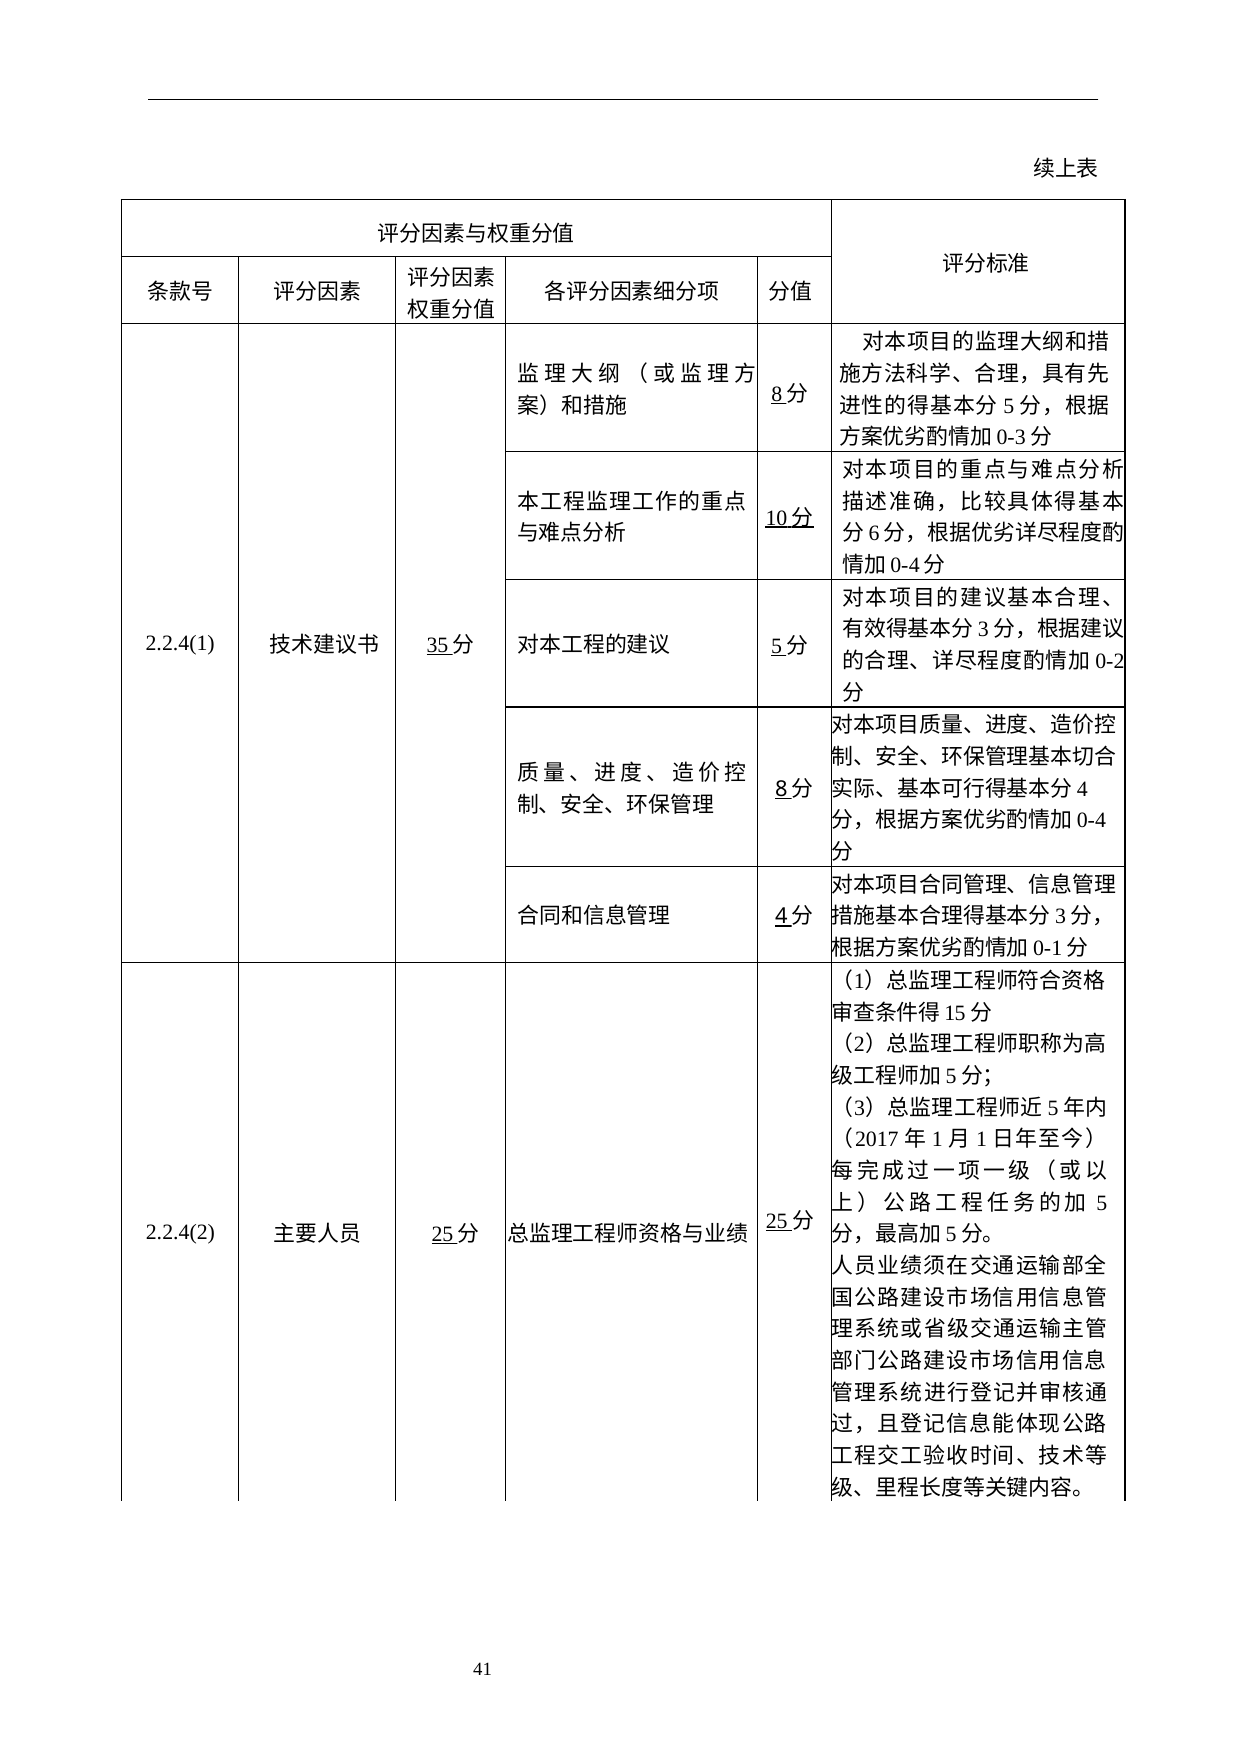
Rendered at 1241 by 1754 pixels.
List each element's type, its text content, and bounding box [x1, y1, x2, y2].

table_cell 5分 [758, 580, 831, 706]
table_cell 总监理工程师符合资格审查条件得15分 （2）总监理工程师职称为高级工程师加5分； （3）总监理工程师近5年内（2017年1月1日年至今）每完成过一项一级（或以上）公路工程任务的加5分，最高加5分。 人员业绩须在交通运输部全国公路建设市场信用信息管理系统或省级交通运输主管部门公路建设市场信用信息管理系统进行登记并审核通过，且登记信息能体现公路工程交工验收时间、技术等级、里程长度等关键内容。 [832, 963, 1124, 1501]
table_cell 合同和信息管理 [506, 867, 757, 962]
text 续上表 [148, 151, 1098, 183]
table_cell 监理大纲（或监理方案）和措施 [506, 324, 757, 451]
table_cell 对本项目的建议基本合理、有效得基本分3分，根据建议的合理、详尽程度酌情加0-2分 [832, 580, 1124, 706]
table_cell 对本工程的建议 [506, 580, 757, 706]
table_cell 对本项目的重点与难点分析描述准确，比较具体得基本分6分，根据优劣详尽程度酌情加0-4分 [832, 452, 1124, 579]
table_cell 技术建议书 [239, 324, 395, 962]
table_cell 主要人员 [239, 963, 395, 1501]
table_header 评分因素与权重分值 [122, 200, 831, 256]
table_cell 35分 [396, 324, 505, 962]
table_cell 8分 [758, 708, 831, 866]
table_cell 2.2.4(2) [122, 963, 238, 1501]
table_cell 8分 [758, 324, 831, 451]
table_cell 4分 [758, 867, 831, 962]
table_cell 对本项目的监理大纲和措施方法科学、合理，具有先进性的得基本分5分，根据方案优劣酌情加0-3分 [832, 324, 1124, 451]
table_cell 25分 [396, 963, 505, 1501]
table_cell 本工程监理工作的重点与难点分析 [506, 452, 757, 579]
table_cell 评分因素 权重分值 [396, 257, 505, 323]
table_cell 评分因素 [239, 257, 395, 323]
table_cell 各评分因素细分项 [506, 257, 757, 323]
table_cell 条款号 [122, 257, 238, 323]
table_header 评分标准 [832, 200, 1124, 323]
table_cell 总监理工程师资格与业绩 [506, 963, 757, 1501]
table_cell 质量、进度、造价控制、安全、环保管理 [506, 708, 757, 866]
table_cell 25分 [758, 963, 831, 1501]
table_cell 分值 [758, 257, 831, 323]
table_cell 2.2.4(1) [122, 324, 238, 962]
table_cell 对本项目质量、进度、造价控制、安全、环保管理基本切合实际、基本可行得基本分4分，根据方案优劣酌情加0-4分 [832, 708, 1124, 866]
table_cell 对本项目合同管理、信息管理措施基本合理得基本分3分，根据方案优劣酌情加0-1分 [832, 867, 1124, 962]
table_cell 10分 [758, 452, 831, 579]
